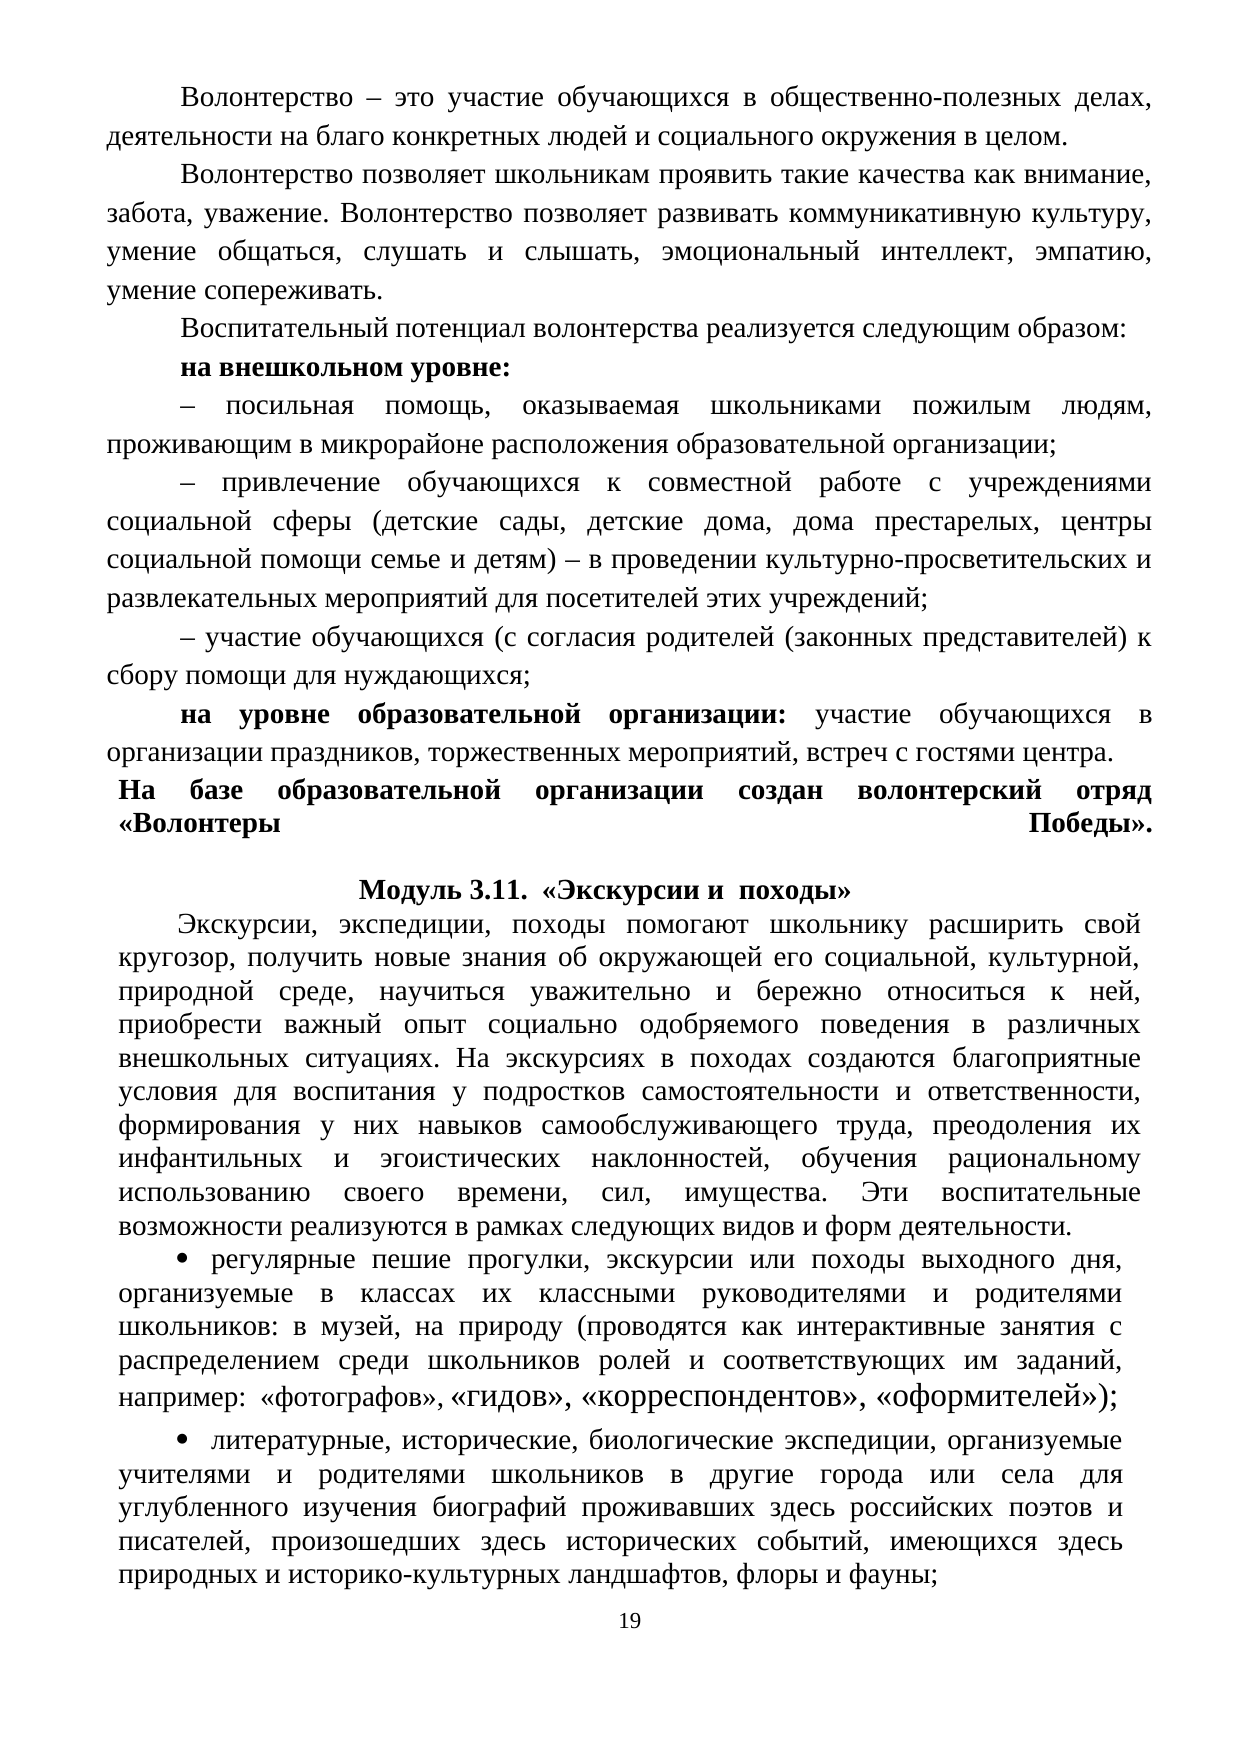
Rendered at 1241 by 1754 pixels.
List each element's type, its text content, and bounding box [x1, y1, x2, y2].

list литературные, исторические, биологические экспедиции, организуемые учителями и родителями школьников в другие города или села для углубленного изучения биографий проживавших здесь российских поэтов и писателей, произошедших здесь исторических событий, имеющихся здесь природных и историко-культурных ландшафтов, флоры и фауны; [118, 1422, 1123, 1590]
text – посильная помощь, оказываемая школьниками пожилым людям, проживающим в микрорайоне расположения образовательной организации; [106, 387, 1153, 459]
text Экскурсии, экспедиции, походы помогают школьнику расширить свой кругозор, получить новые знания об окружающей его социальной, культурной, природной среде, научиться уважительно и бережно относиться к ней, приобрести важный опыт социально одобряемого поведения в различных внешкольных ситуациях. На экскурсиях в походах создаются благоприятные условия для воспитания у подростков самостоятельности и ответственности, формирования у них навыков самообслуживающего труда, преодоления их инфантильных и эгоистических наклонностей, обучения рациональному использованию своего времени, сил, имущества. Эти воспитательные возможности реализуются в рамках следующих видов и форм деятельности. [118, 906, 1141, 1241]
text Волонтерство позволяет школьникам проявить такие качества как внимание, забота, уважение. Волонтерство позволяет развивать коммуникативную культуру, умение общаться, слушать и слышать, эмоциональный интеллект, эмпатию, умение сопереживать. [106, 156, 1153, 305]
text на уровне образовательной организации: участие обучающихся в организации праздников, торжественных мероприятий, встреч с гостями центра. [106, 696, 1153, 768]
list регулярные пешие прогулки, экскурсии или походы выходного дня, организуемые в классах их классными руководителями и родителями школьников: в музей, на природу (проводятся как интерактивные занятия с распределением среди школьников ролей и соответствующих им заданий, например: «фотографов», «гидов», «корреспондентов», «оформителей»); [118, 1241, 1122, 1414]
text на внешкольном уровне: [106, 349, 1153, 382]
subtitle На базе образовательной организации создан волонтерский отряд «Волонтеры Победы». [118, 773, 1153, 873]
text Воспитательный потенциал волонтерства реализуется следующим образом: [106, 310, 1153, 344]
text Волонтерство – это участие обучающихся в общественно-полезных делах, деятельности на благо конкретных людей и социального окружения в целом. [106, 79, 1153, 151]
text – участие обучающихся (с согласия родителей (законных представителей) к сбору помощи для нуждающихся; [106, 619, 1153, 691]
text – привлечение обучающихся к совместной работе с учреждениями социальной сферы (детские сады, детские дома, дома престарелых, центры социальной помощи семье и детям) – в проведении культурно-просветительских и развлекательных мероприятий для посетителей этих учреждений; [106, 464, 1153, 614]
subtitle Модуль 3.11. «Экскурсии и походы» [118, 873, 1153, 906]
